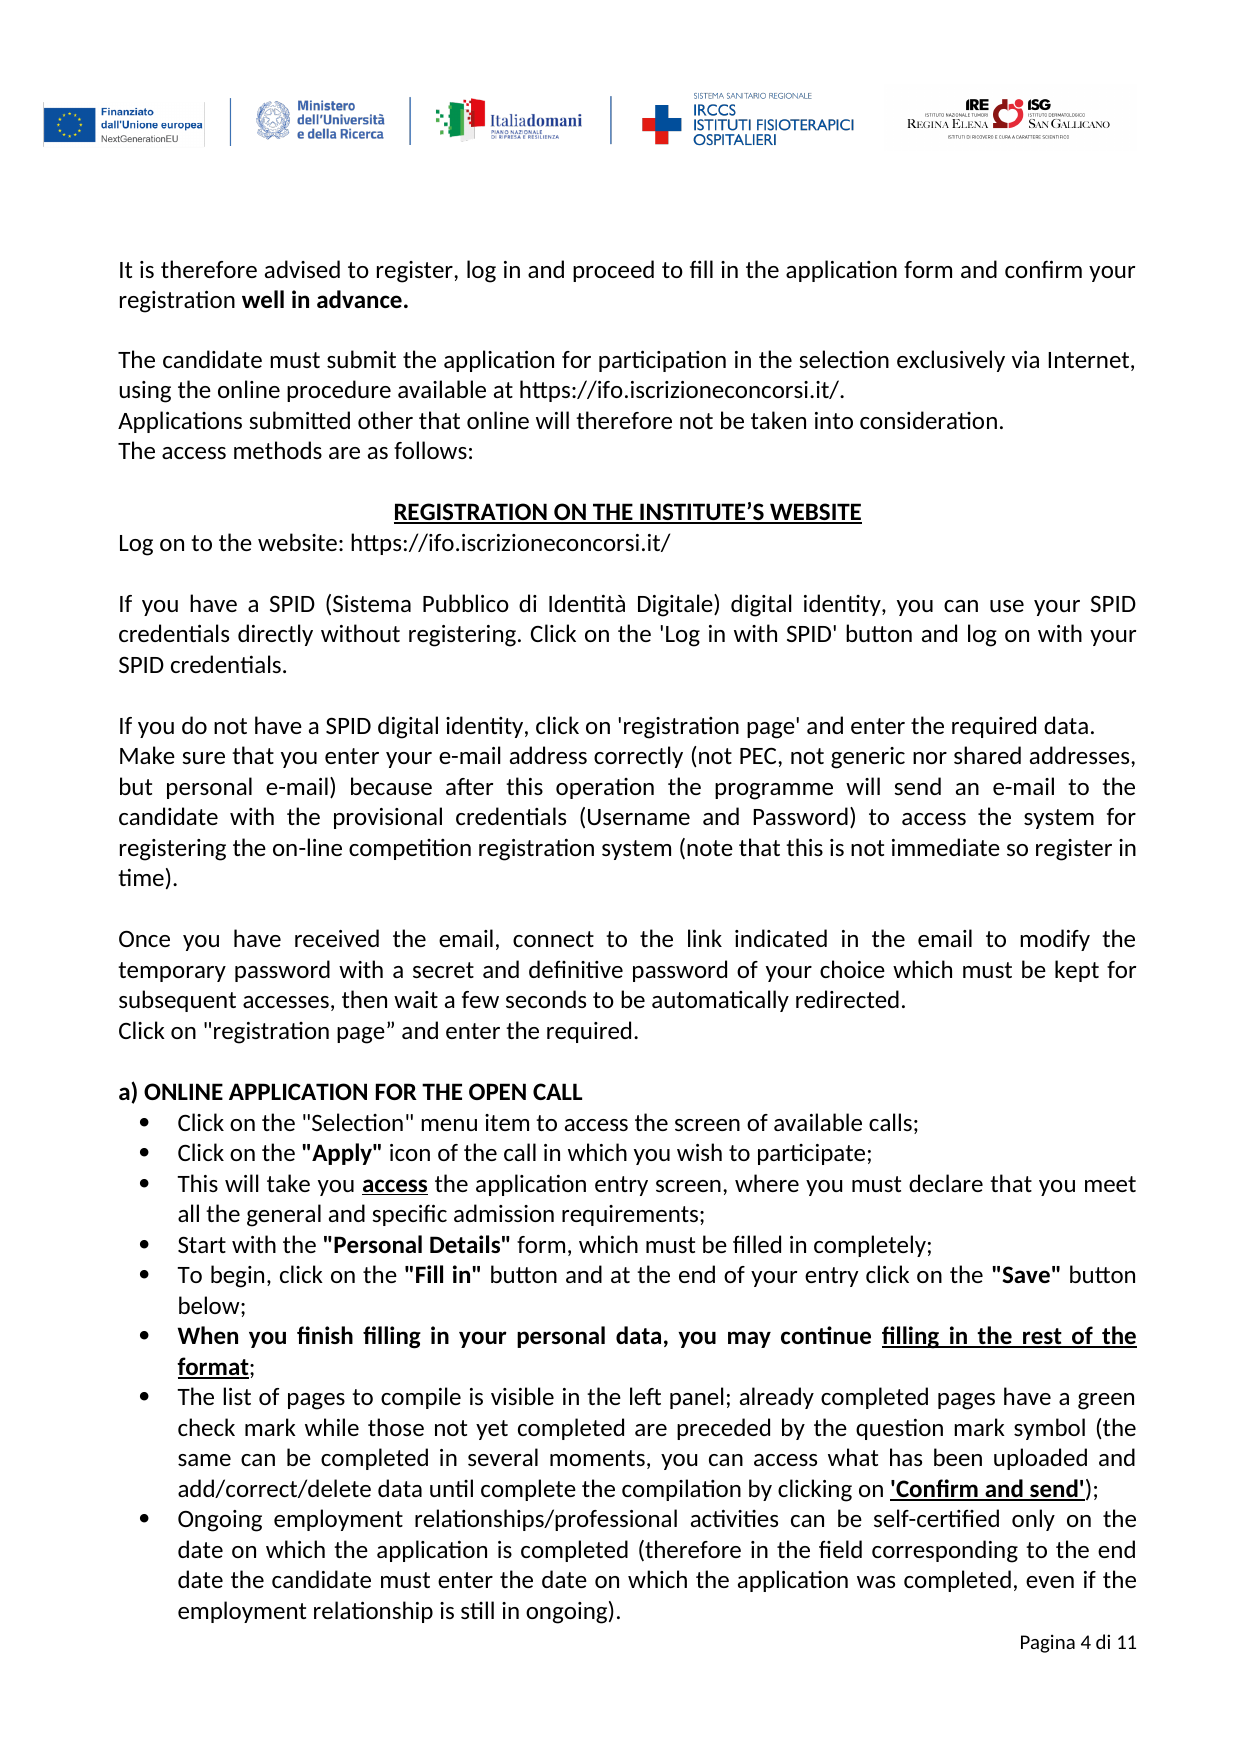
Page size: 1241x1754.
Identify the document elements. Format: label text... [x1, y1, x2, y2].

text Click on "registration page” and enter the required. [118, 1015, 1137, 1046]
text REGISTRATION ON THE INSTITUTE’S WEBSITE [118, 496, 1137, 527]
text The access methods are as follows: [118, 435, 1137, 466]
text Applications submitted other that online will therefore not be taken into consideration. [118, 405, 1137, 435]
list Start with the "Personal Details" form, which must be filled in completely; [140, 1229, 1137, 1259]
text It is therefore advised to register, log in and proceed to fill in the application form and confirm your registration well in advance. [118, 254, 1137, 315]
text Make sure that you enter your e-mail address correctly (not PEC, not generic nor shared addresses, but personal e-mail) because after this operation the programme will send an e-mail to the candidate with the provisional credentials (Username and Password) to access the system for registering the on-line competition registration system (note that this is not immediate so register in time). [118, 741, 1137, 893]
picture [883, 84, 1137, 151]
list To begin, click on the "Fill in" button and at the end of your entry click on the "Save" button below; [140, 1259, 1137, 1320]
list When you finish filling in your personal data, you may continue filling in the rest of the format; [140, 1320, 1137, 1381]
list Ongoing employment relationships/professional activities can be self-certified only on the date on which the application is completed (therefore in the field corresponding to the end date the candidate must enter the date on which the application was completed, even if the employment relationship is still in ongoing). [140, 1503, 1137, 1626]
text Once you have received the email, connect to the link indicated in the email to modify the temporary password with a secret and definitive password of your choice which must be kept for subsequent accesses, then wait a few seconds to be automatically redirected. [118, 924, 1137, 1015]
text If you do not have a SPID digital identity, click on 'registration page' and enter the required data. [118, 710, 1137, 741]
picture [0, 73, 619, 166]
list Click on the "Apply" icon of the call in which you wish to participate; [140, 1137, 1137, 1168]
list This will take you access the application entry screen, where you must declare that you meet all the general and specific admission requirements; [140, 1168, 1137, 1229]
list Click on the "Selection" menu item to access the screen of available calls; [140, 1107, 1137, 1137]
text a) ONLINE APPLICATION FOR THE OPEN CALL [118, 1076, 1137, 1107]
picture [635, 84, 861, 150]
list The list of pages to compile is visible in the left panel; already completed pages have a green check mark while those not yet completed are preceded by the question mark symbol (the same can be completed in several moments, you can access what has been uploaded and add/correct/delete data until complete the compilation by clicking on 'Confirm and send'); [140, 1381, 1137, 1503]
text Log on to the website: https://ifo.iscrizioneconcorsi.it/ [118, 527, 1137, 557]
text If you have a SPID (Sistema Pubblico di Identità Digitale) digital identity, you can use your SPID credentials directly without registering. Click on the 'Log in with SPID' button and log on with your SPID credentials. [118, 588, 1137, 679]
text The candidate must submit the application for participation in the selection exclusively via Internet, using the online procedure available at https://ifo.iscrizioneconcorsi.it/. [118, 344, 1137, 405]
